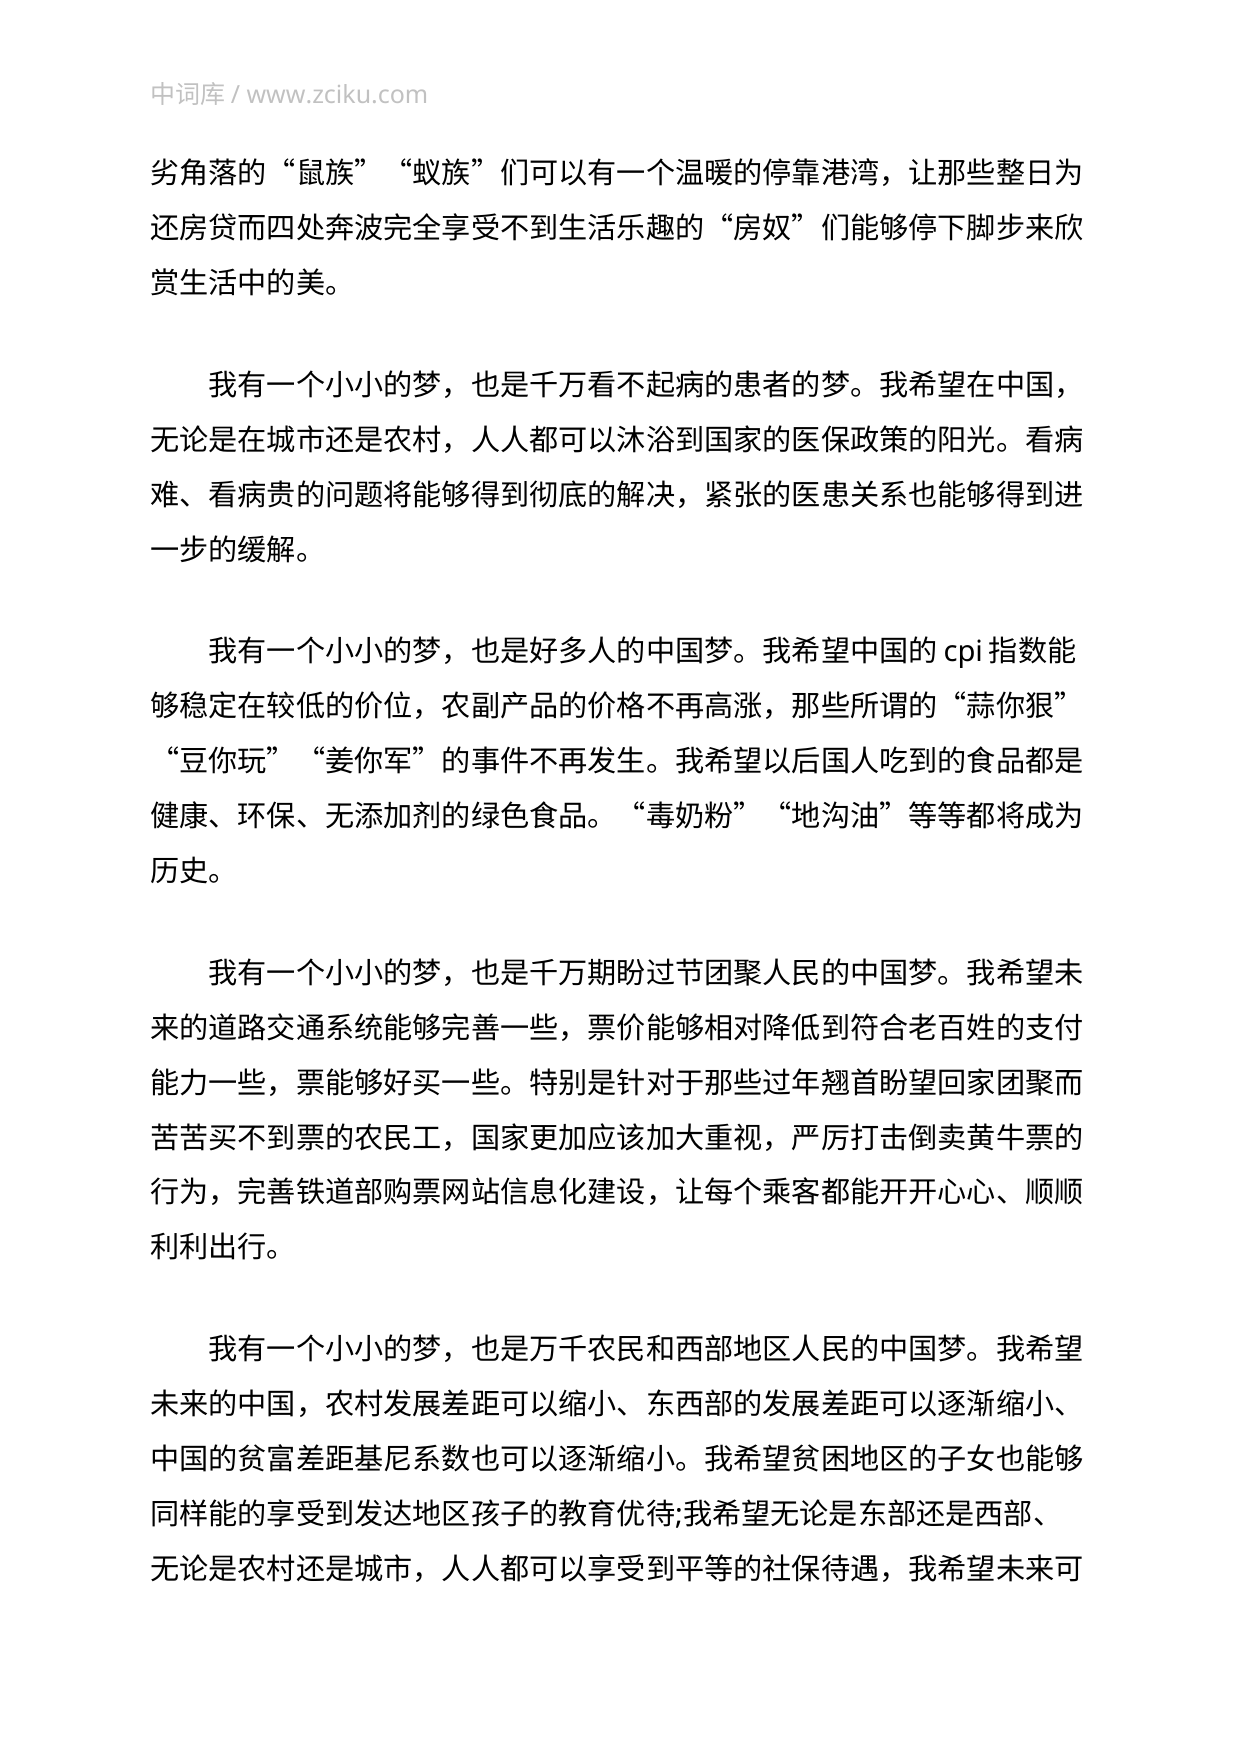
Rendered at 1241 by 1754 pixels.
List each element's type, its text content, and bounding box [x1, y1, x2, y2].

text 我有一个小小的梦，也是千万看不起病的患者的梦。我希望在中国，无论是在城市还是农村，人人都可以沐浴到国家的医保政策的阳光。看病难、看病贵的问题将能够得到彻底的解决，紧张的医患关系也能够得到进一步的缓解。 [150, 362, 1090, 568]
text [150, 1326, 1090, 1588]
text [150, 150, 1090, 302]
text 我有一个小小的梦，也是好多人的中国梦。我希望中国的cpi指数能够稳定在较低的价位，农副产品的价格不再高涨，那些所谓的“蒜你狠”“豆你玩”“姜你军”的事件不再发生。我希望以后国人吃到的食品都是健康、环保、无添加剂的绿色食品。“毒奶粉”“地沟油”等等都将成为历史。 [150, 628, 1090, 890]
text 我有一个小小的梦，也是千万期盼过节团聚人民的中国梦。我希望未来的道路交通系统能够完善一些，票价能够相对降低到符合老百姓的支付能力一些，票能够好买一些。特别是针对于那些过年翘首盼望回家团聚而苦苦买不到票的农民工，国家更加应该加大重视，严厉打击倒卖黄牛票的行为，完善铁道部购票网站信息化建设，让每个乘客都能开开心心、顺顺利利出行。 [150, 949, 1090, 1266]
